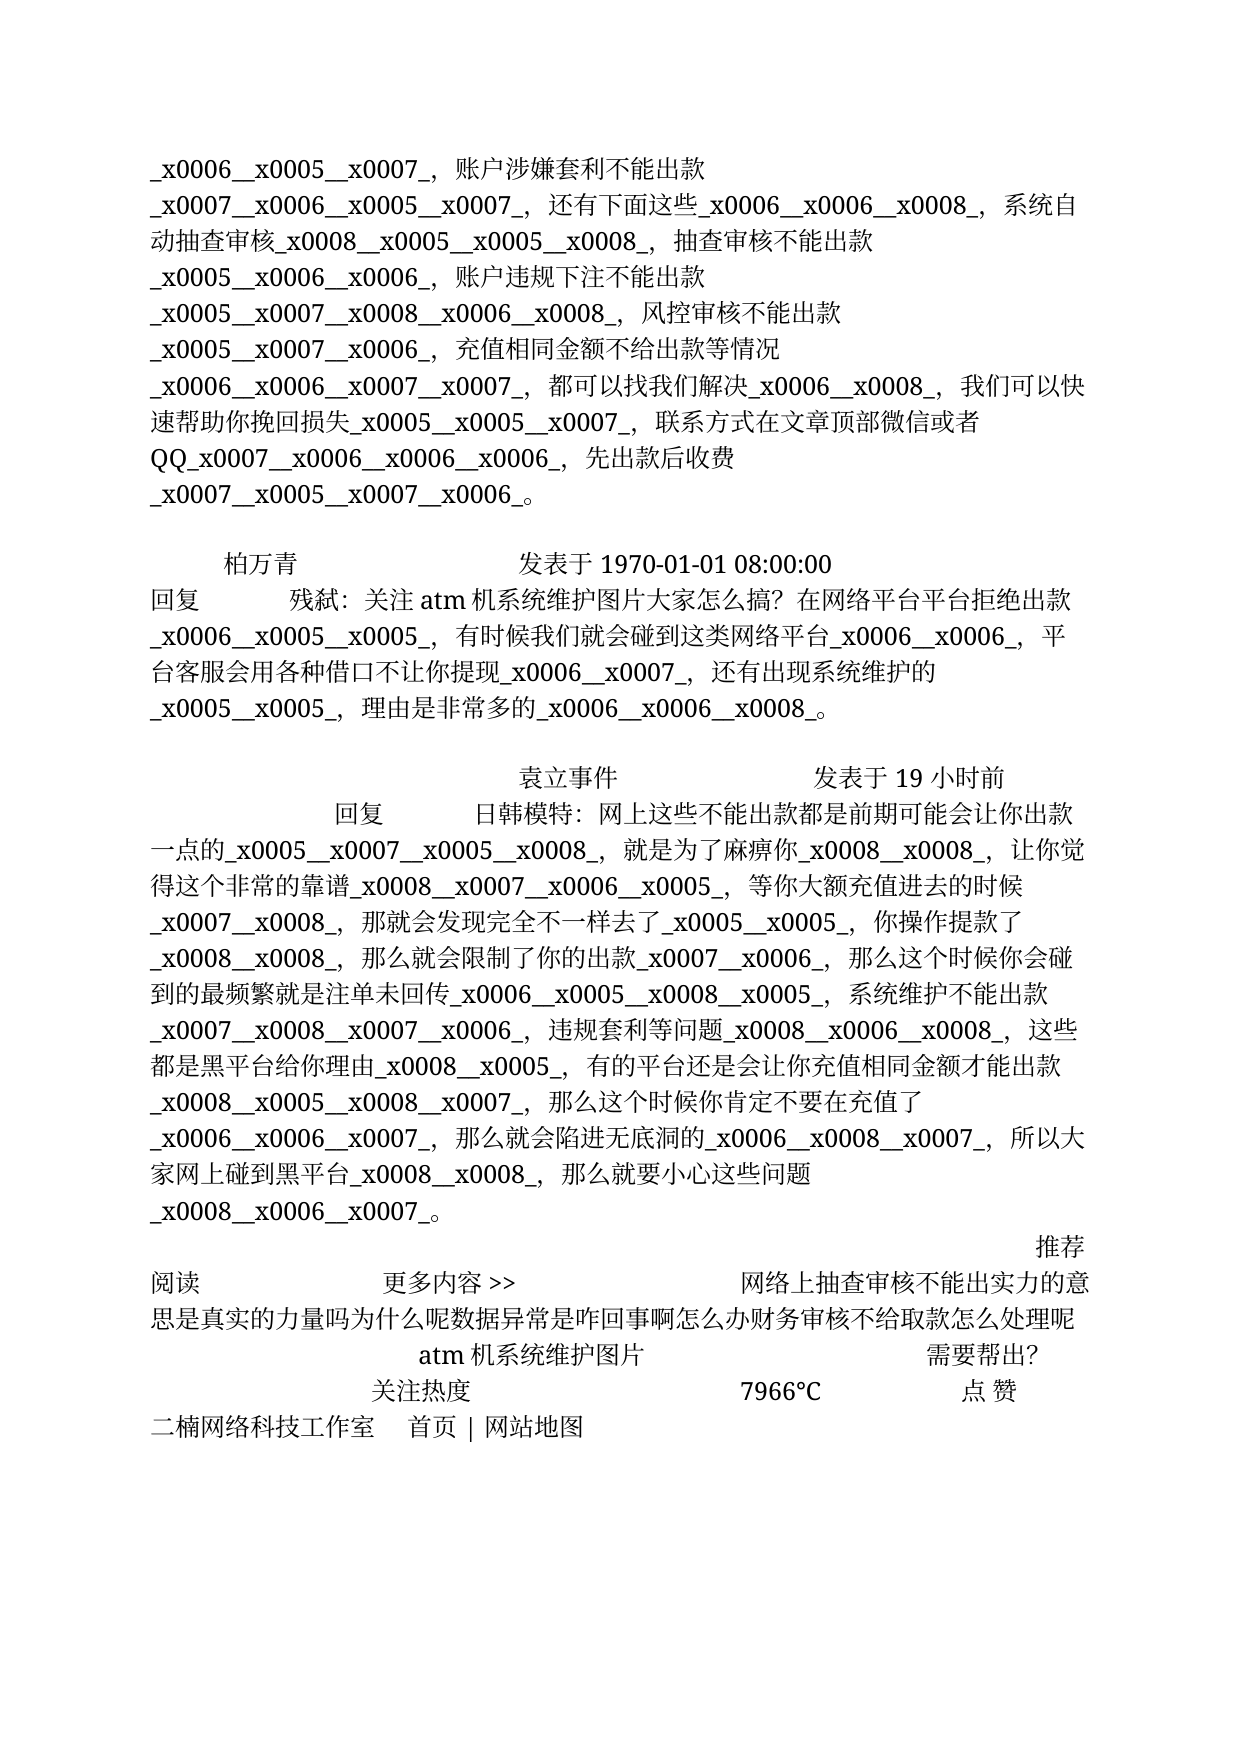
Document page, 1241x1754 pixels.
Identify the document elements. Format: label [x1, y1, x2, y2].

text [150, 150, 1090, 1443]
